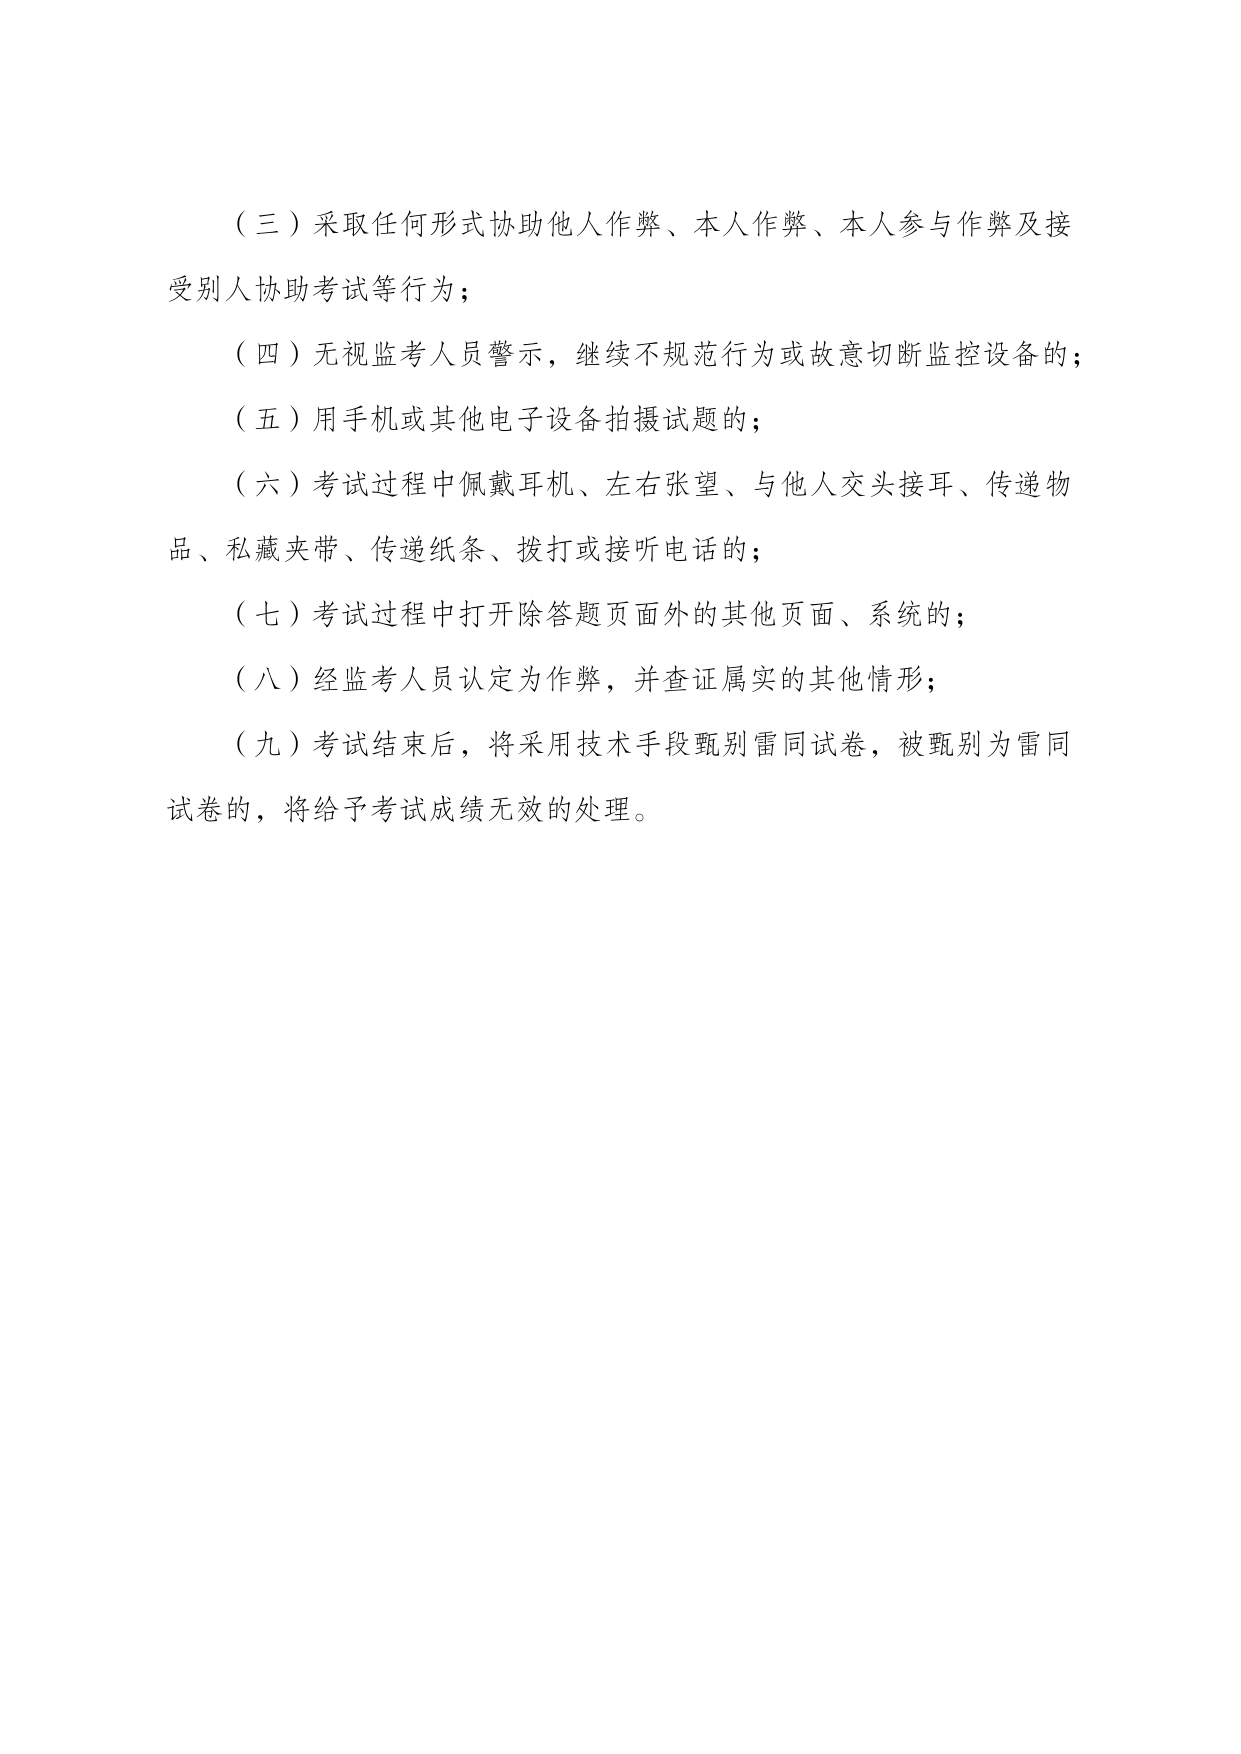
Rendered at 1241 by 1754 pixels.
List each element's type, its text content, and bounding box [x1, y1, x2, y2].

list （三）采取任何形式协助他人作弊、本人作弊、本人参与作弊及接受别人协助考试等行为； [165, 193, 1075, 323]
list （六）考试过程中佩戴耳机、左右张望、与他人交头接耳、传递物品、私藏夹带、传递纸条、拨打或接听电话的； [165, 453, 1075, 583]
list （八）经监考人员认定为作弊，并查证属实的其他情形； [165, 648, 1075, 713]
list （四）无视监考人员警示，继续不规范行为或故意切断监控设备的； [165, 323, 1075, 388]
list （五）用手机或其他电子设备拍摄试题的； [165, 388, 1075, 453]
list （九）考试结束后，将采用技术手段甄别雷同试卷，被甄别为雷同试卷的，将给予考试成绩无效的处理。 [165, 713, 1075, 843]
list （七）考试过程中打开除答题页面外的其他页面、系统的； [165, 583, 1075, 648]
